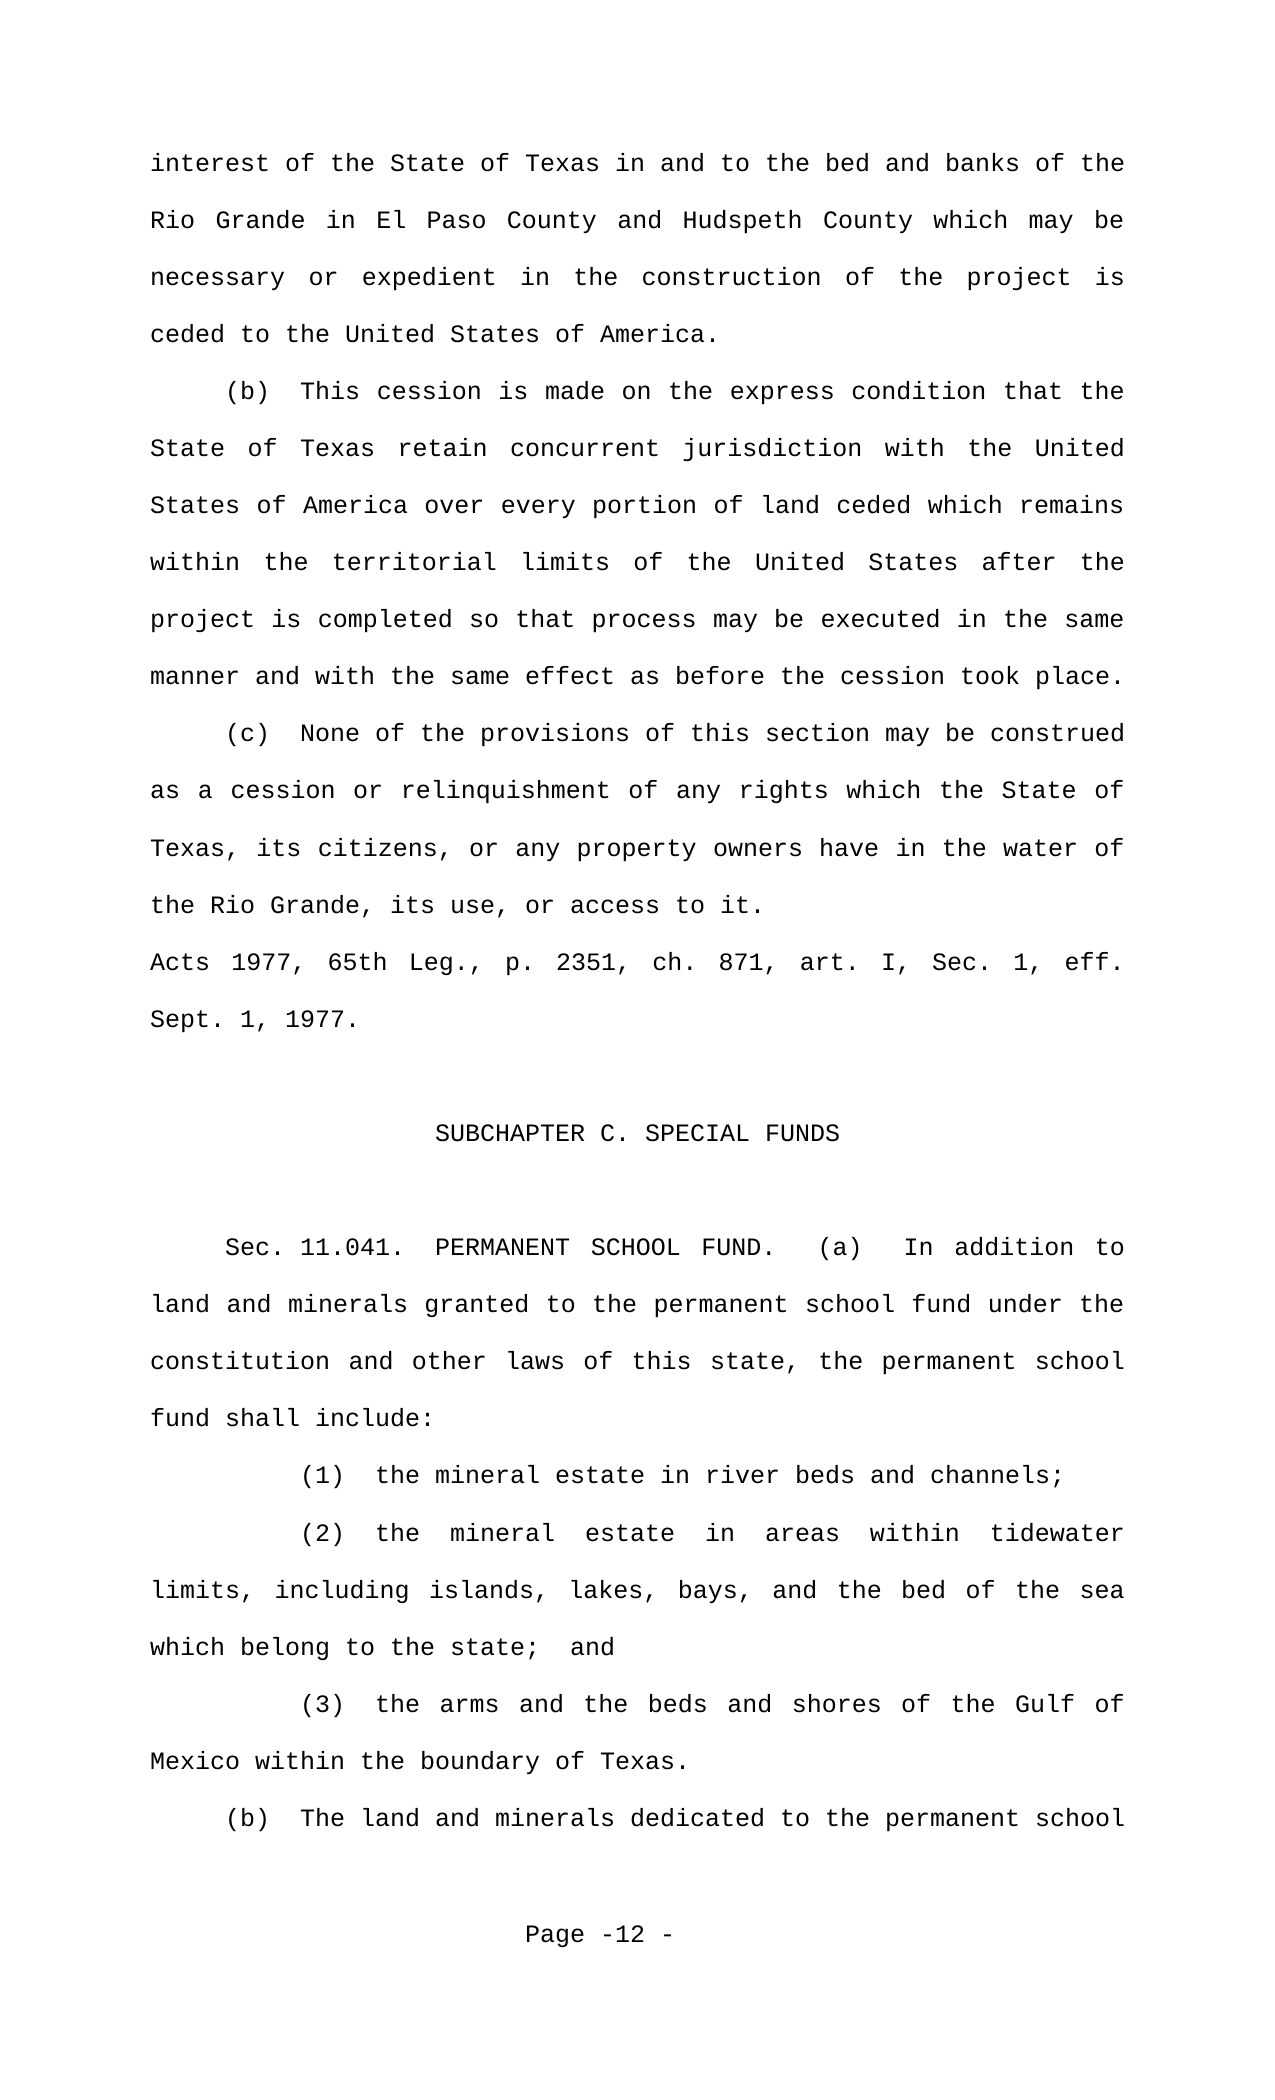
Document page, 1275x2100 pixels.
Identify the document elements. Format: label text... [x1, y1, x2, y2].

text Sec. 11.041. PERMANENT SCHOOL FUND. (a) In addition to land and minerals granted to the permanent school fund under the constitution and other laws of this state, the permanent school fund shall include: [150, 1234, 1125, 1434]
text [150, 150, 1125, 350]
text Acts 1977, 65th Leg., p. 2351, ch. 871, art. I, Sec. 1, eff. Sept. 1, 1977. [150, 949, 1125, 1035]
text (2) the mineral estate in areas within tidewater limits, including islands, lakes, bays, and the bed of the sea which belong to the state; and [150, 1520, 1125, 1663]
text SUBCHAPTER C. SPECIAL FUNDS [150, 1120, 1125, 1149]
text (1) the mineral estate in river beds and channels; [150, 1463, 1125, 1491]
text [150, 1805, 1125, 1834]
text (3) the arms and the beds and shores of the Gulf of Mexico within the boundary of Texas. [150, 1691, 1125, 1777]
text (c) None of the provisions of this section may be construed as a cession or relinquishment of any rights which the State of Texas, its citizens, or any property owners have in the water of the Rio Grande, its use, or access to it. [150, 721, 1125, 921]
text (b) This cession is made on the express condition that the State of Texas retain concurrent jurisdiction with the United States of America over every portion of land ceded which remains within the territorial limits of the United States after the project is completed so that process may be executed in the same manner and with the same effect as before the cession took place. [150, 378, 1125, 692]
